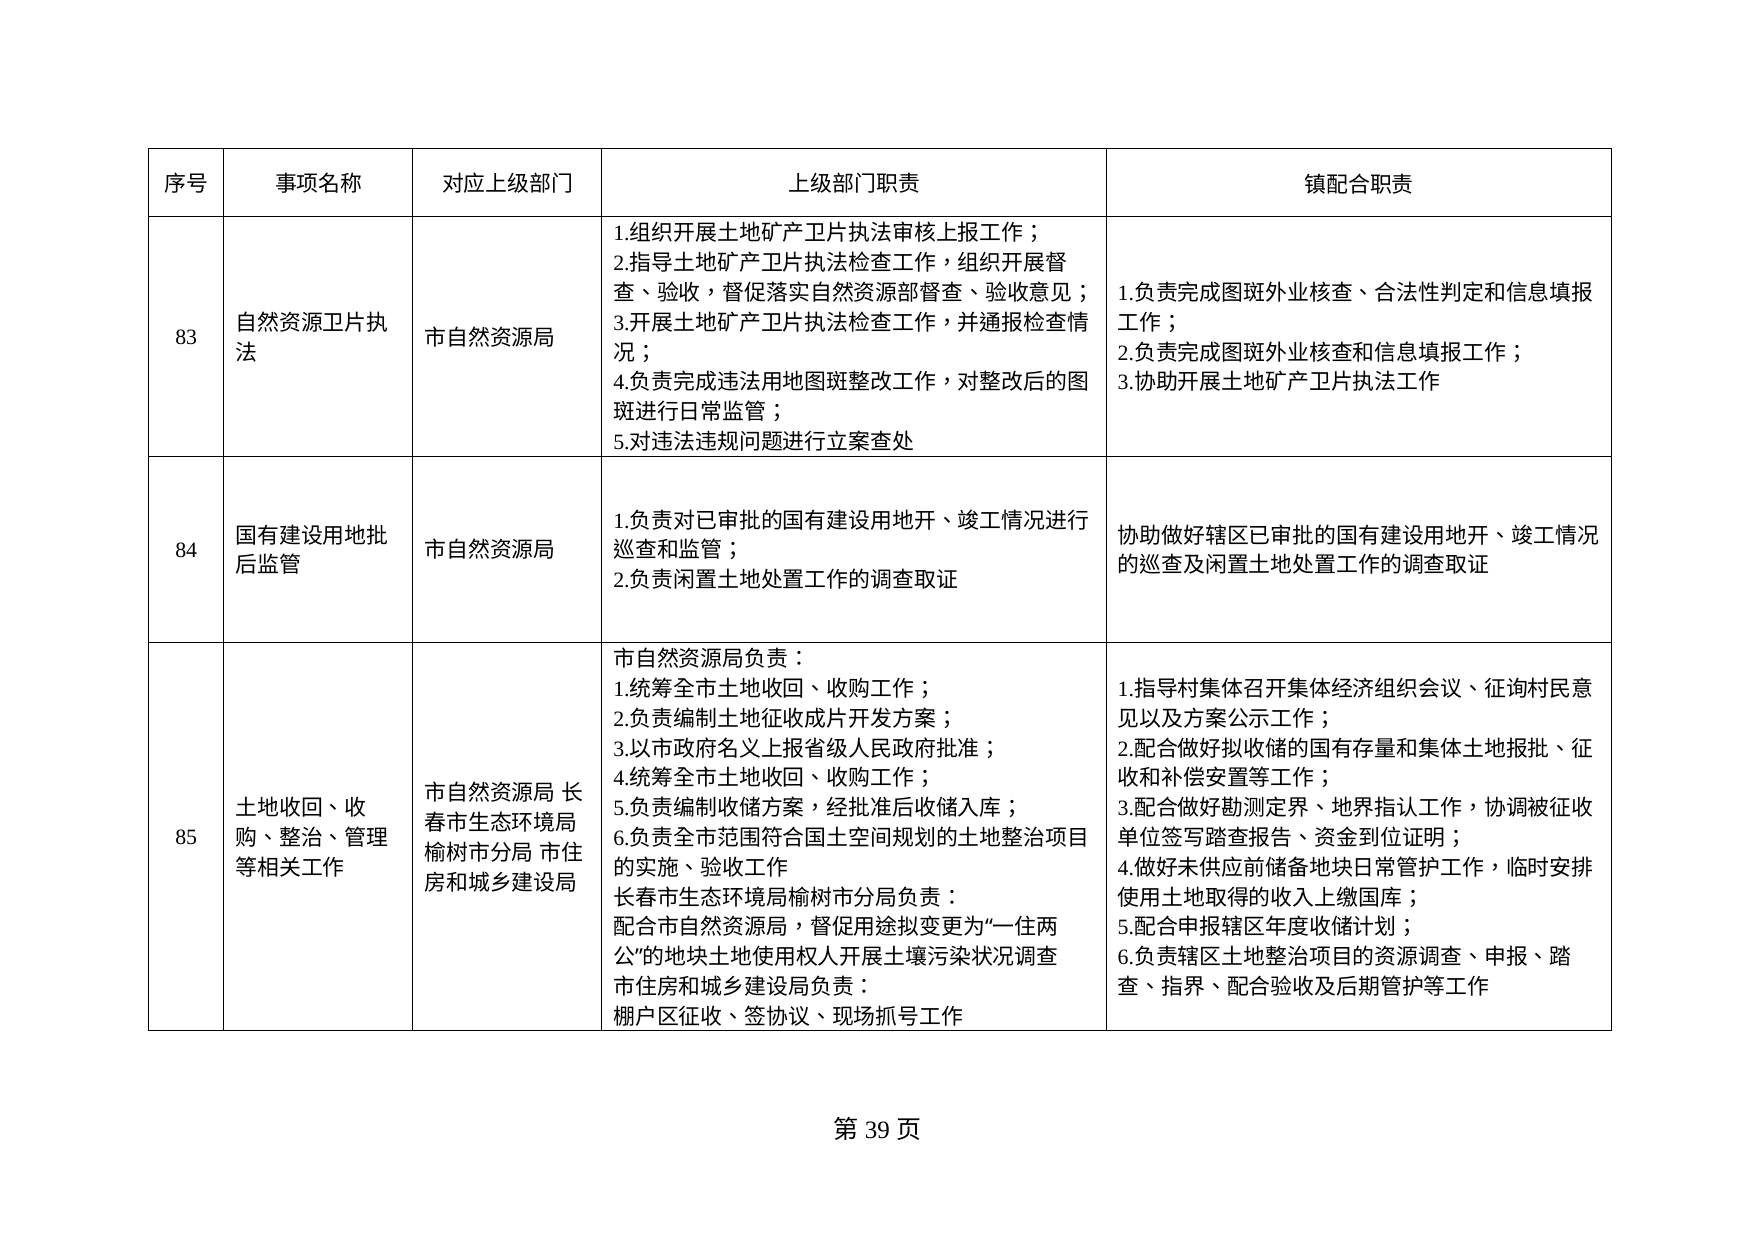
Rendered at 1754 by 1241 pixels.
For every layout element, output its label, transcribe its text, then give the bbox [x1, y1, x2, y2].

table_cell 1.指导村集体召开集体经济组织会议、征询村民意见以及方案公示工作； 2.配合做好拟收储的国有存量和集体土地报批、征收和补偿安置等工作； 3.配合做好勘测定界、地界指认工作，协调被征收单位签写踏查报告、资金到位证明； 4.做好未供应前储备地块日常管护工作，临时安排使用土地取得的收入上缴国库； 5.配合申报辖区年度收储计划； 6.负责辖区土地整治项目的资源调查、申报、踏查、指界、配合验收及后期管护等工作 [1107, 643, 1611, 1030]
table_cell 1.组织开展土地矿产卫片执法审核上报工作； 2.指导土地矿产卫片执法检查工作，组织开展督查、验收，督促落实自然资源部督查、验收意见； 3.开展土地矿产卫片执法检查工作，并通报检查情况； 4.负责完成违法用地图斑整改工作，对整改后的图斑进行日常监管； 5.对违法违规问题进行立案查处 [602, 217, 1106, 456]
table_header 上级部门职责 [602, 149, 1106, 216]
table_header 事项名称 [224, 149, 412, 216]
table_cell 协助做好辖区已审批的国有建设用地开、竣工情况的巡查及闲置土地处置工作的调查取证 [1107, 457, 1611, 642]
table_cell 市自然资源局 长春市生态环境局榆树市分局 市住房和城乡建设局 [413, 643, 601, 1030]
table_cell 市自然资源局 [413, 457, 601, 642]
table_cell 土地收回、收购、整治、管理等相关工作 [224, 643, 412, 1030]
table_cell 1.负责对已审批的国有建设用地开、竣工情况进行巡查和监管； 2.负责闲置土地处置工作的调查取证 [602, 457, 1106, 642]
table_cell 85 [149, 643, 223, 1030]
table_cell 自然资源卫片执法 [224, 217, 412, 456]
table_header 镇配合职责 [1107, 149, 1611, 216]
table_cell 国有建设用地批后监管 [224, 457, 412, 642]
table_header 序号 [149, 149, 223, 216]
table_header 对应上级部门 [413, 149, 601, 216]
table_cell 1.负责完成图斑外业核查、合法性判定和信息填报工作； 2.负责完成图斑外业核查和信息填报工作； 3.协助开展土地矿产卫片执法工作 [1107, 217, 1611, 456]
table_cell 83 [149, 217, 223, 456]
table_cell 市自然资源局负责： 1.统筹全市土地收回、收购工作； 2.负责编制土地征收成片开发方案； 3.以市政府名义上报省级人民政府批准； 4.统筹全市土地收回、收购工作； 5.负责编制收储方案，经批准后收储入库； 6.负责全市范围符合国土空间规划的土地整治项目的实施、验收工作 长春市生态环境局榆树市分局负责： 配合市自然资源局，督促用途拟变更为“一住两公”的地块土地使用权人开展土壤污染状况调查 市住房和城乡建设局负责： 棚户区征收、签协议、现场抓号工作 [602, 643, 1106, 1030]
table_cell 市自然资源局 [413, 217, 601, 456]
table_cell 84 [149, 457, 223, 642]
